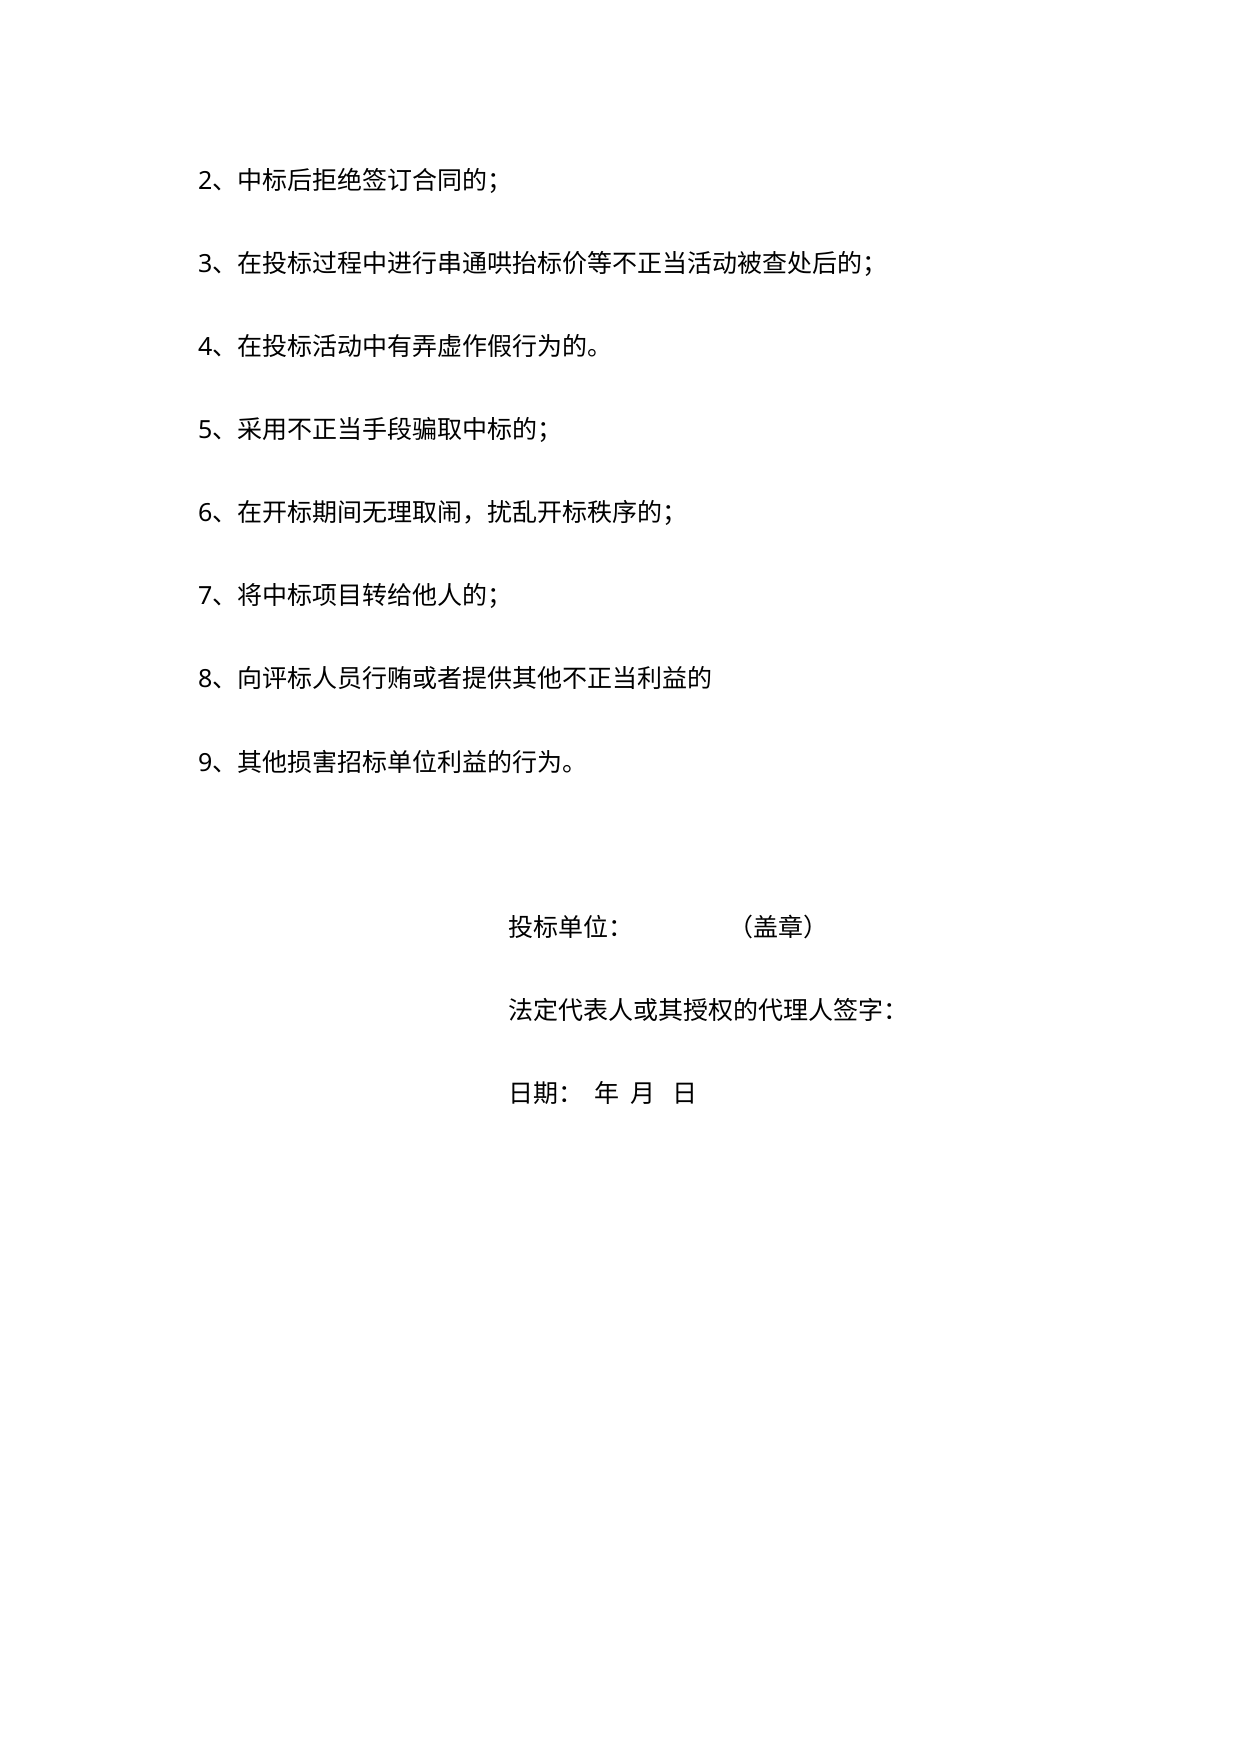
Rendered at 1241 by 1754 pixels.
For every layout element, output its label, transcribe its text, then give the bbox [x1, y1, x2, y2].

text 9、其他损害招标单位利益的行为。 [153, 728, 1087, 793]
text 投标单位： （盖章） [153, 893, 1087, 958]
text 7、将中标项目转给他人的； [153, 561, 1087, 626]
text 8、向评标人员行贿或者提供其他不正当利益的 [153, 644, 1087, 709]
text 法定代表人或其授权的代理人签字： [153, 976, 1087, 1041]
text 5、采用不正当手段骗取中标的； [153, 395, 1087, 460]
text 4、在投标活动中有弄虚作假行为的。 [153, 312, 1087, 377]
text 3、在投标过程中进行串通哄抬标价等不正当活动被查处后的； [153, 229, 1087, 294]
text 日期： 年 月 日 [153, 1059, 1087, 1124]
text 6、在开标期间无理取闹，扰乱开标秩序的； [153, 478, 1087, 543]
text 2、中标后拒绝签订合同的； [153, 146, 1087, 211]
